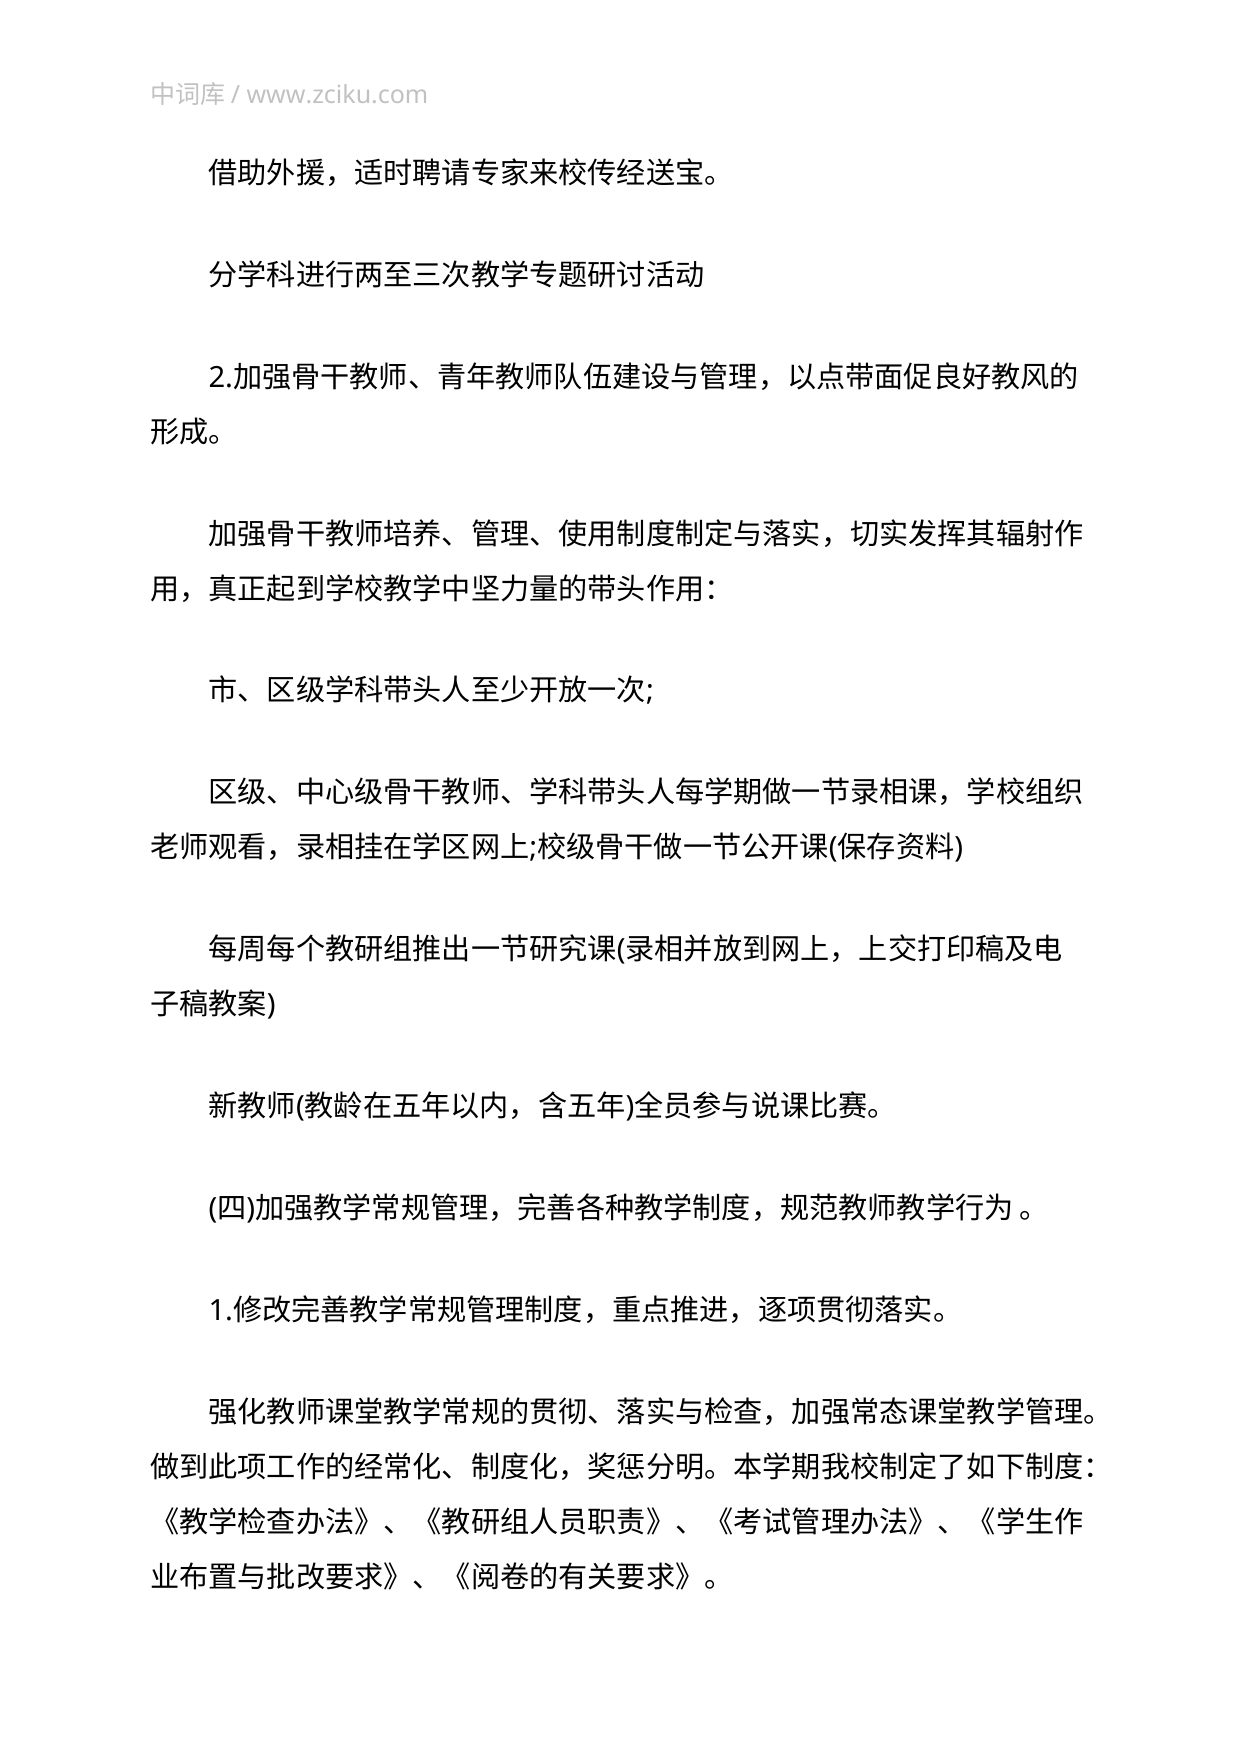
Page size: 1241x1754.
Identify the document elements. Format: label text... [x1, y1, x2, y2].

text 每周每个教研组推出一节研究课(录相并放到网上，上交打印稿及电子稿教案) [150, 926, 1090, 1023]
text 分学科进行两至三次教学专题研讨活动 [150, 252, 1090, 294]
text 加强骨干教师培养、管理、使用制度制定与落实，切实发挥其辐射作用，真正起到学校教学中坚力量的带头作用： [150, 510, 1090, 607]
text 区级、中心级骨干教师、学科带头人每学期做一节录相课，学校组织老师观看，录相挂在学区网上;校级骨干做一节公开课(保存资料) [150, 769, 1090, 866]
text 2.加强骨干教师、青年教师队伍建设与管理，以点带面促良好教风的形成。 [150, 353, 1090, 451]
text 强化教师课堂教学常规的贯彻、落实与检查，加强常态课堂教学管理。做到此项工作的经常化、制度化，奖惩分明。本学期我校制定了如下制度：《教学检查办法》、《教研组人员职责》、《考试管理办法》、《学生作业布置与批改要求》、《阅卷的有关要求》。 [150, 1389, 1090, 1596]
text (四)加强教学常规管理，完善各种教学制度，规范教师教学行为 。 [150, 1185, 1090, 1227]
text 新教师(教龄在五年以内，含五年)全员参与说课比赛。 [150, 1083, 1090, 1125]
text 1.修改完善教学常规管理制度，重点推进，逐项贯彻落实。 [150, 1287, 1090, 1329]
text 借助外援，适时聘请专家来校传经送宝。 [150, 150, 1090, 192]
text 市、区级学科带头人至少开放一次; [150, 667, 1090, 709]
